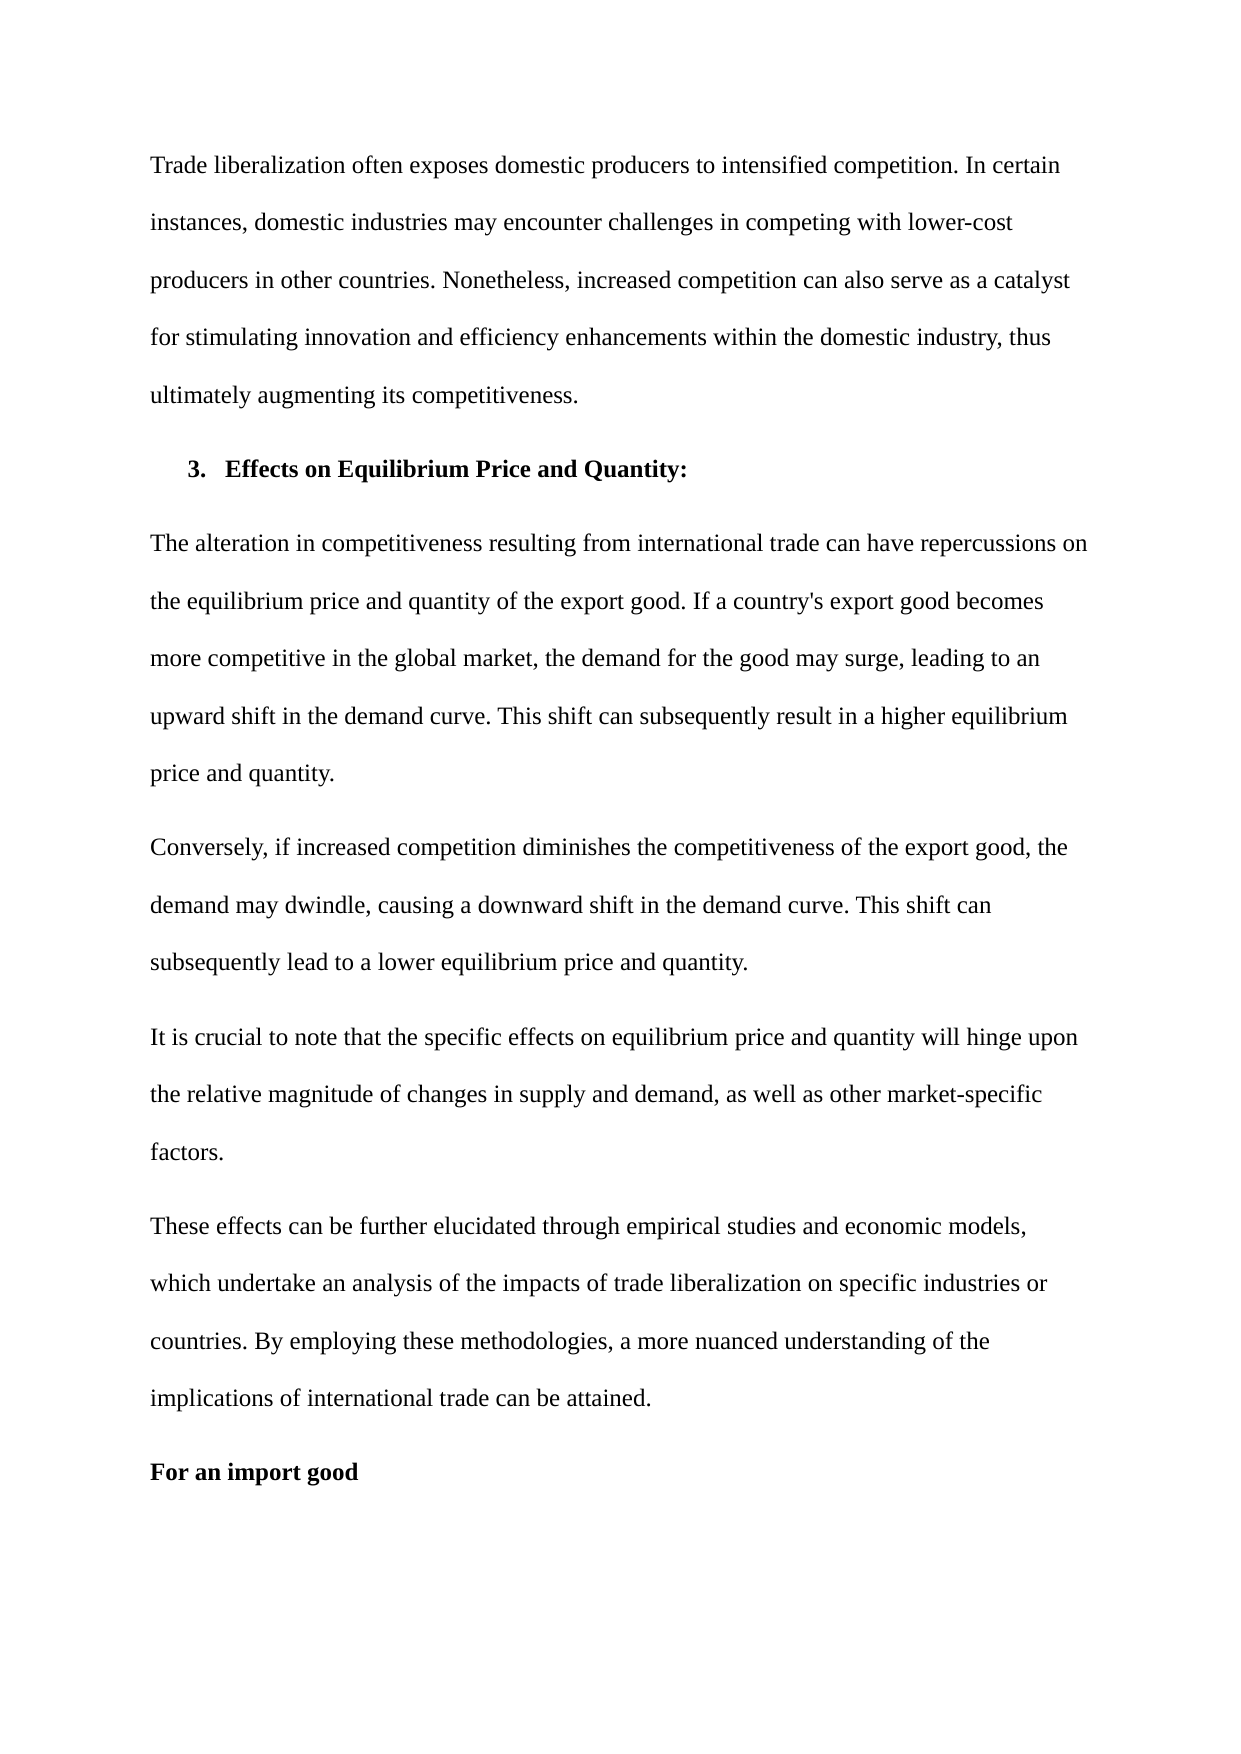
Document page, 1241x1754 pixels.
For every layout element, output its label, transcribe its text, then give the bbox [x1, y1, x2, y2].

text These effects can be further elucidated through empirical studies and economic models, which undertake an analysis of the impacts of trade liberalization on specific industries or countries. By employing these methodologies, a more nuanced understanding of the implications of international trade can be attained. [150, 1211, 1090, 1412]
text For an import good [150, 1457, 1090, 1486]
text Conversely, if increased competition diminishes the competitiveness of the export good, the demand may dwindle, causing a downward shift in the demand curve. This shift can subsequently lead to a lower equilibrium price and quantity. [150, 832, 1090, 976]
text Trade liberalization often exposes domestic producers to intensified competition. In certain instances, domestic industries may encounter challenges in competing with lower-cost producers in other countries. Nonetheless, increased competition can also serve as a catalyst for stimulating innovation and efficiency enhancements within the domestic industry, thus ultimately augmenting its competitiveness. [150, 150, 1090, 409]
text It is crucial to note that the specific effects on equilibrium price and quantity will hinge upon the relative magnitude of changes in supply and demand, as well as other market-specific factors. [150, 1022, 1090, 1165]
list Effects on Equilibrium Price and Quantity: [187, 454, 1090, 483]
text The alteration in competitiveness resulting from international trade can have repercussions on the equilibrium price and quantity of the export good. If a country's export good becomes more competitive in the global market, the demand for the good may surge, leading to an upward shift in the demand curve. This shift can subsequently result in a higher equilibrium price and quantity. [150, 528, 1090, 787]
